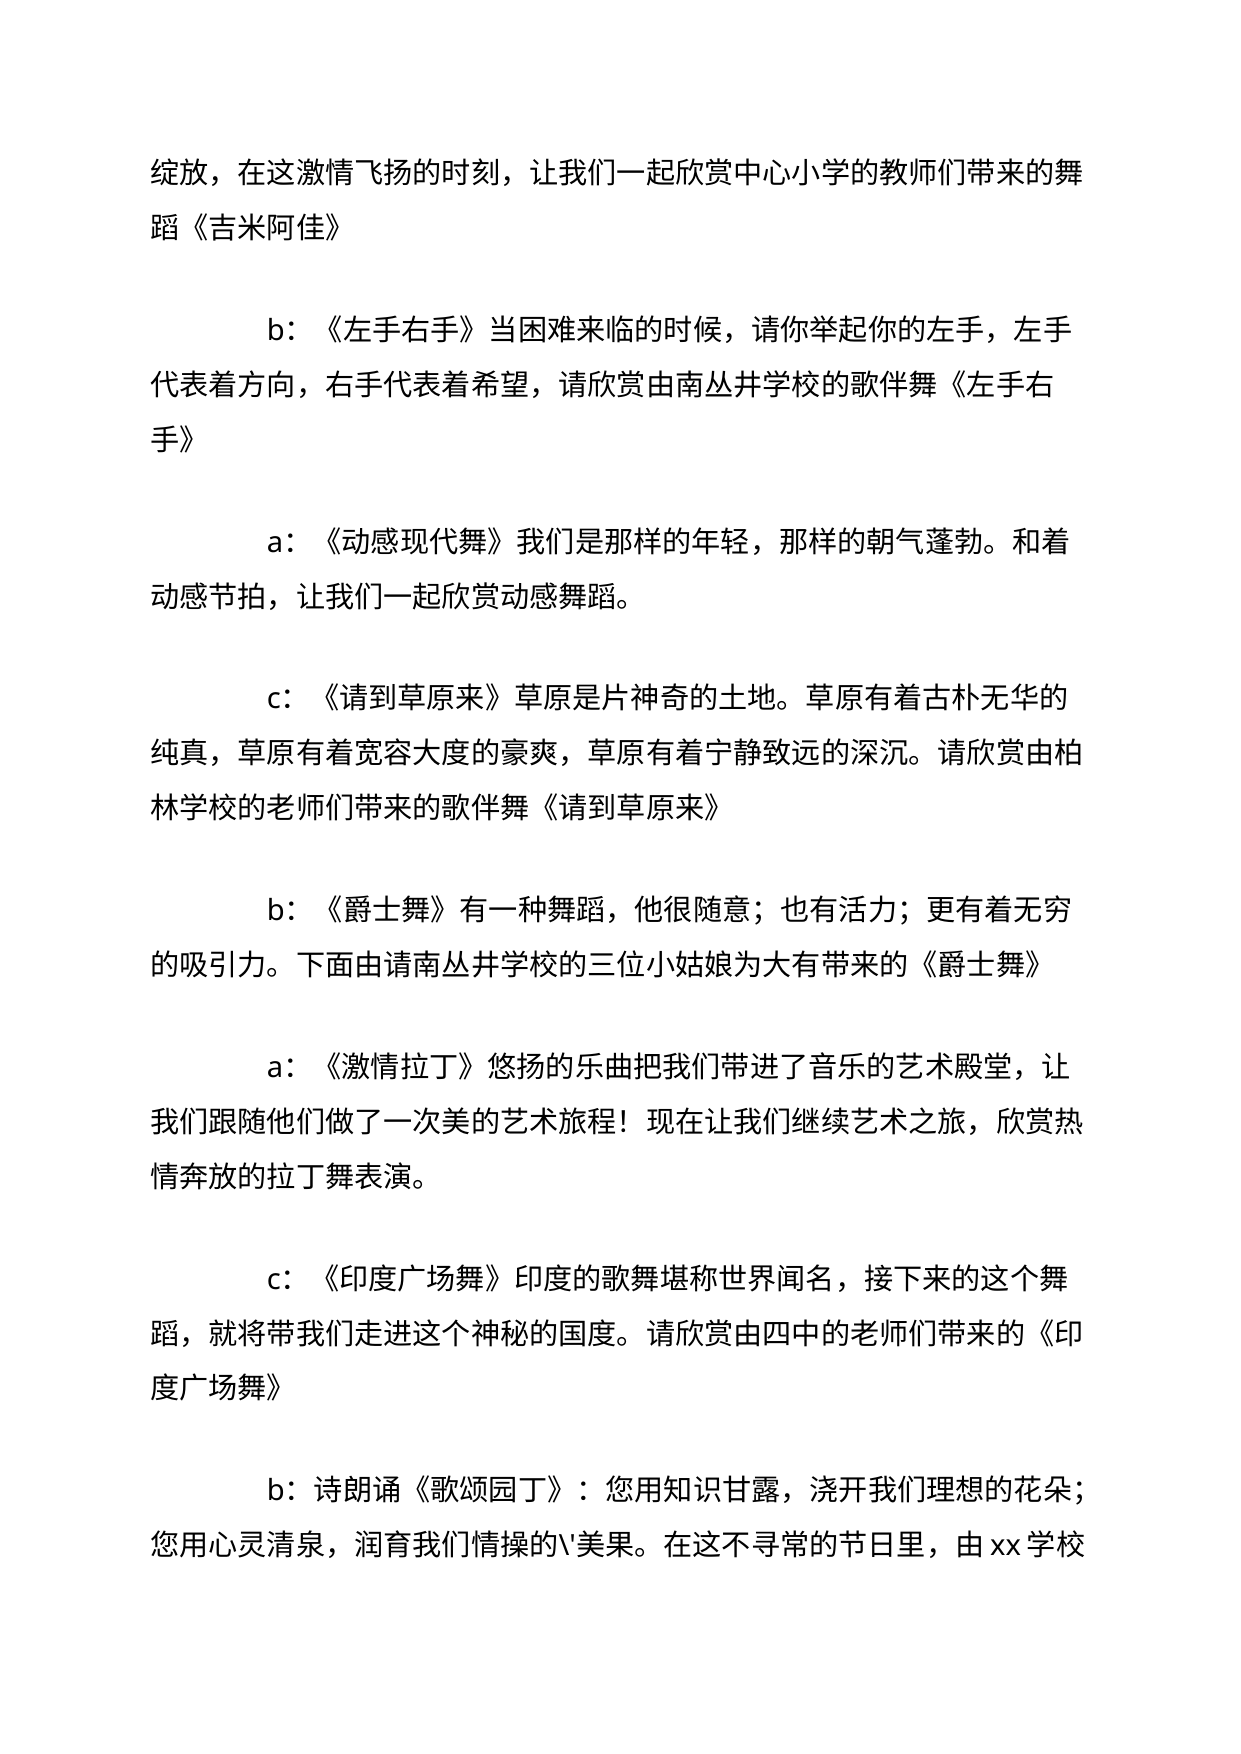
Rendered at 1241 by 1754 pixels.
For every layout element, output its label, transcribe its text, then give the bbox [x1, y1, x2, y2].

text c：《请到草原来》草原是片神奇的土地。草原有着古朴无华的纯真，草原有着宽容大度的豪爽，草原有着宁静致远的深沉。请欣赏由柏林学校的老师们带来的歌伴舞《请到草原来》 [150, 675, 1090, 827]
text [150, 1467, 1090, 1564]
text c：《印度广场舞》印度的歌舞堪称世界闻名，接下来的这个舞蹈，就将带我们走进这个神秘的国度。请欣赏由四中的老师们带来的《印度广场舞》 [150, 1255, 1090, 1407]
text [150, 150, 1090, 247]
text b：《爵士舞》有一种舞蹈，他很随意；也有活力；更有着无穷的吸引力。下面由请南丛井学校的三位小姑娘为大有带来的《爵士舞》 [150, 887, 1090, 984]
text a：《激情拉丁》悠扬的乐曲把我们带进了音乐的艺术殿堂，让我们跟随他们做了一次美的艺术旅程！现在让我们继续艺术之旅，欣赏热情奔放的拉丁舞表演。 [150, 1043, 1090, 1196]
text b：《左手右手》当困难来临的时候，请你举起你的左手，左手代表着方向，右手代表着希望，请欣赏由南丛井学校的歌伴舞《左手右手》 [150, 307, 1090, 459]
text a：《动感现代舞》我们是那样的年轻，那样的朝气蓬勃。和着动感节拍，让我们一起欣赏动感舞蹈。 [150, 518, 1090, 616]
